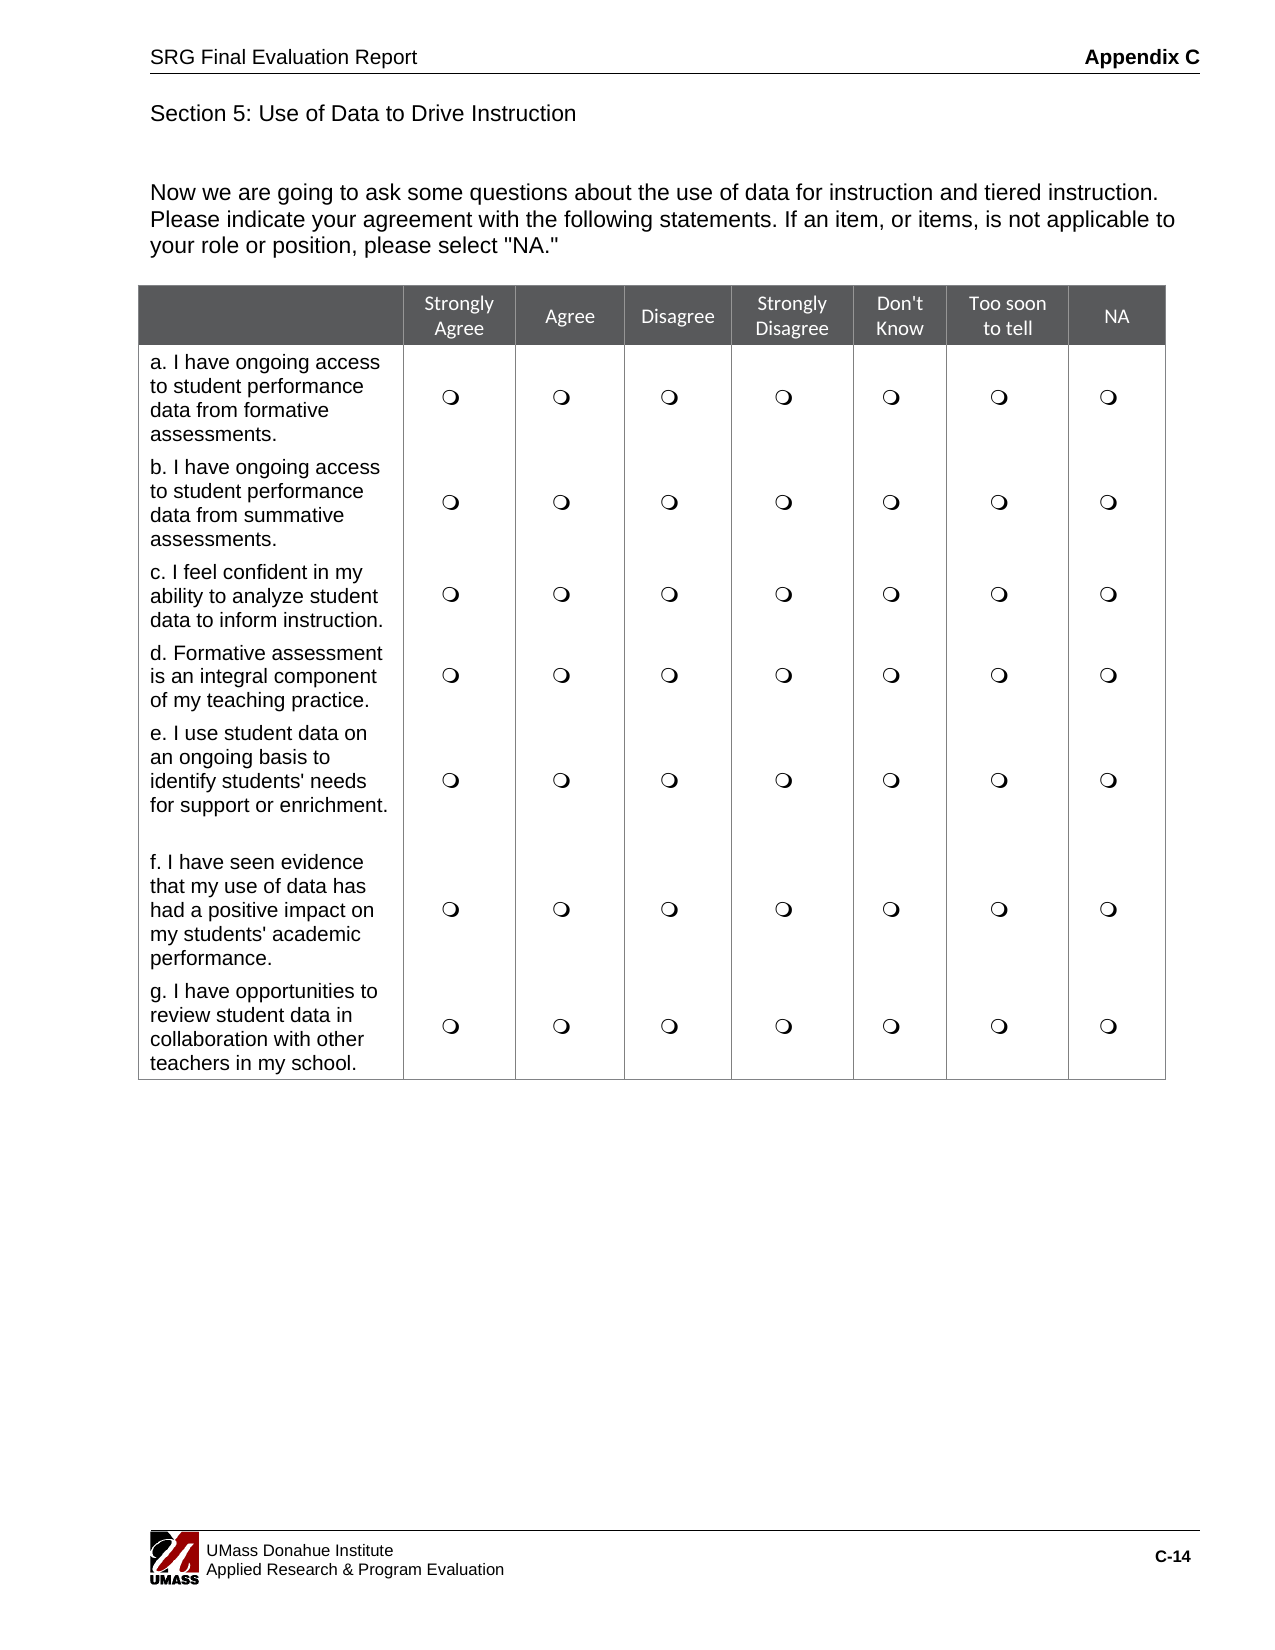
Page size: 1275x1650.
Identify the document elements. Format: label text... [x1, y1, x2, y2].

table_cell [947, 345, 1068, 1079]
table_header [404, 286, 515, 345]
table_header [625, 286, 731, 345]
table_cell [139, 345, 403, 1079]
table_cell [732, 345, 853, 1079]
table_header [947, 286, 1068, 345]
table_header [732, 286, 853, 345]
picture [149, 1531, 200, 1586]
text Section 5: Use of Data to Drive Instruction [150, 100, 1200, 126]
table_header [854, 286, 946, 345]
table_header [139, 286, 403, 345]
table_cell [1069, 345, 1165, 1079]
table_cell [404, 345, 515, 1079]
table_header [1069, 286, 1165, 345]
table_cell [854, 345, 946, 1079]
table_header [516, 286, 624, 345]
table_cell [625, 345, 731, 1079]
text Now we are going to ask some questions about the use of data for instruction and tiered instruction. Please indicate your agreement with the following statements. If an item, or items, is not applicable to your role or position, please select "NA." [150, 179, 1200, 258]
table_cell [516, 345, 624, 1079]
